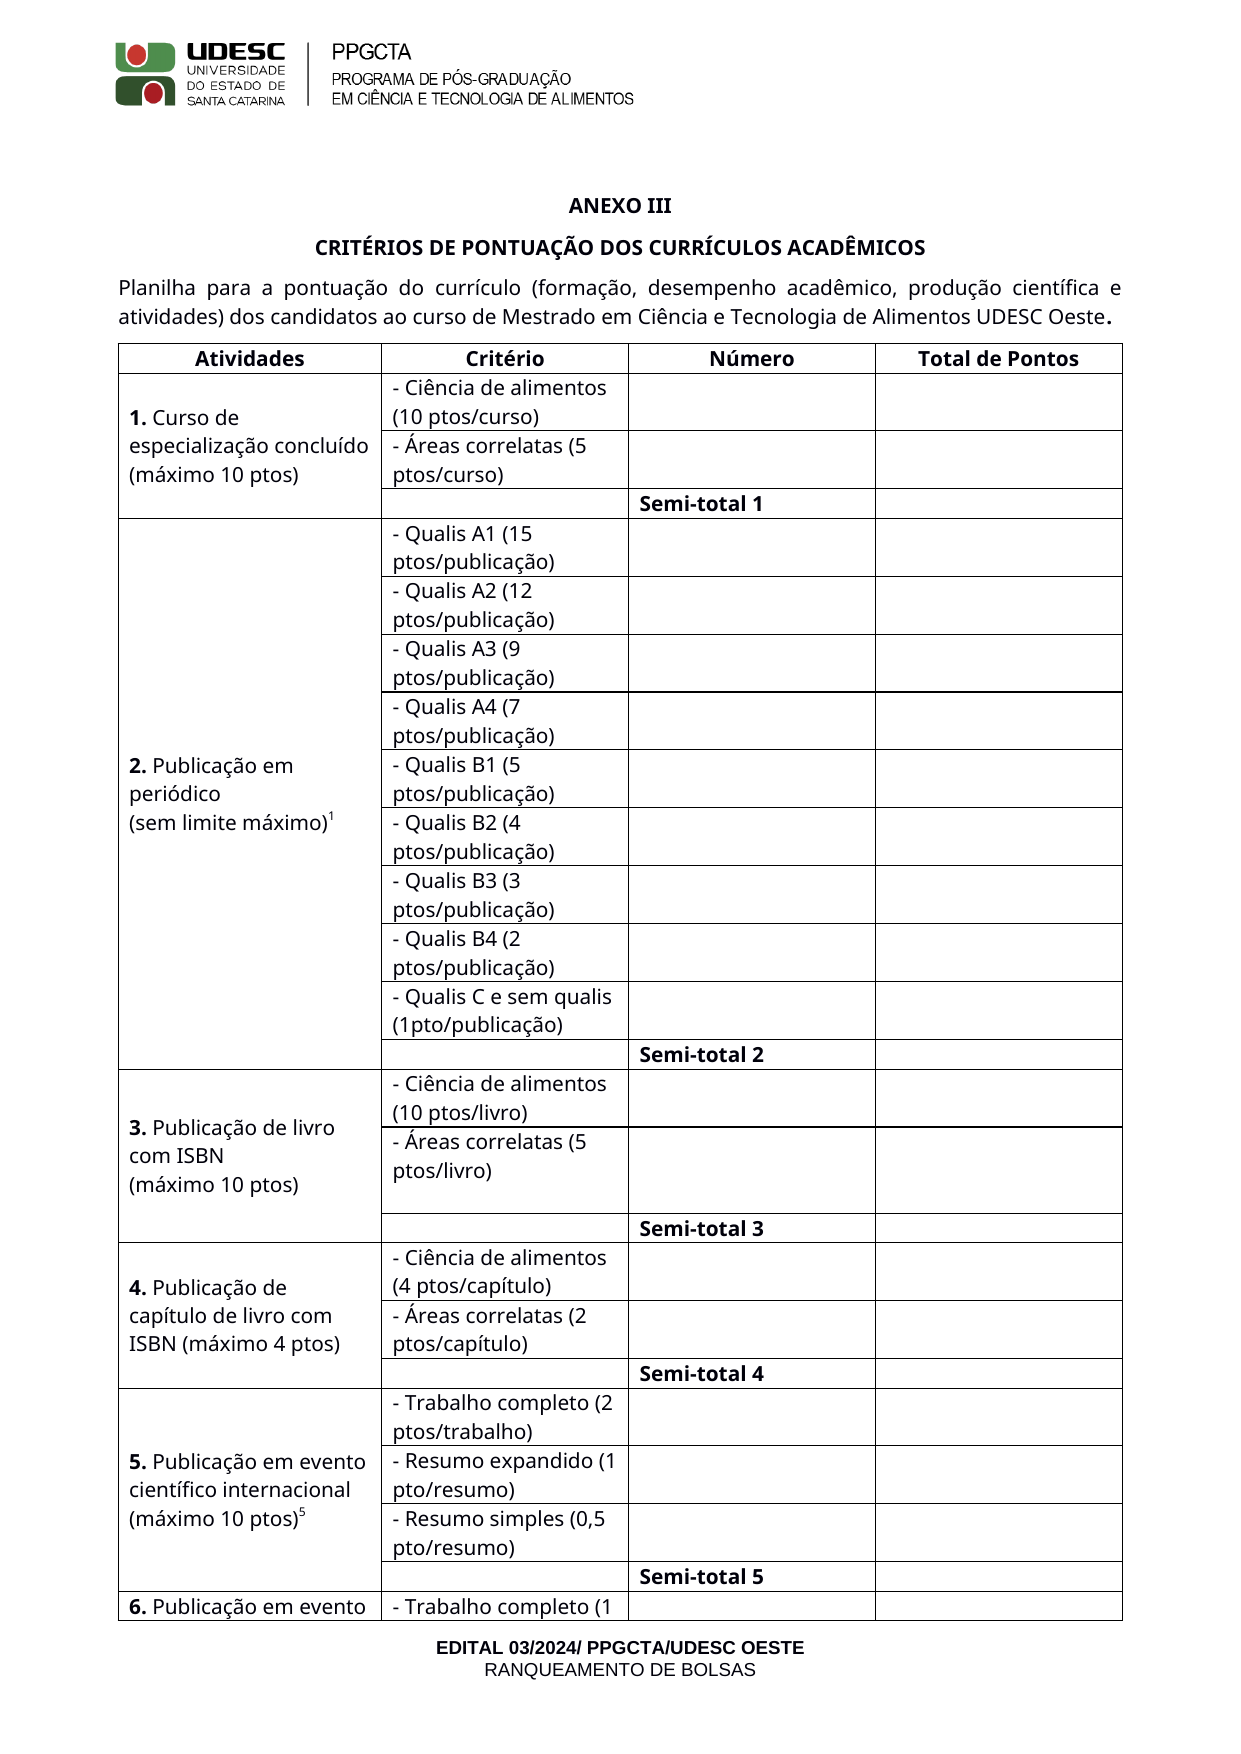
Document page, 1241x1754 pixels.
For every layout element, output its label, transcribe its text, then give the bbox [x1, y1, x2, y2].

table_cell [876, 1243, 1122, 1300]
table_cell [629, 866, 875, 923]
table_cell [876, 750, 1122, 807]
table_cell - Qualis A3 (9 ptos/publicação) [382, 635, 628, 691]
table_cell 3. Publicação de livro com ISBN (máximo 10 ptos) [119, 1070, 381, 1242]
table_cell Semi-total 3 [629, 1214, 875, 1242]
table_cell [876, 1446, 1122, 1503]
table_cell [876, 1359, 1122, 1387]
table_cell Semi-total 4 [629, 1359, 875, 1387]
table_cell - Trabalho completo (2 ptos/trabalho) [382, 1389, 628, 1445]
table_cell 4. Publicação de capítulo de livro com ISBN (máximo 4 ptos) [119, 1243, 381, 1387]
table_cell [876, 1562, 1122, 1591]
table_cell [629, 1389, 875, 1445]
table_cell [629, 577, 875, 633]
text Planilha para a pontuação do currículo (formação, desempenho acadêmico, produção científica e atividades) dos candidatos ao curso de Mestrado em Ciência e Tecnologia de Alimentos UDESC Oeste. [118, 273, 1122, 330]
table_cell [876, 431, 1122, 488]
table_cell [876, 693, 1122, 749]
table_cell - Resumo simples (0,5 pto/resumo) [382, 1504, 628, 1561]
table_cell [629, 1504, 875, 1561]
table_cell [876, 924, 1122, 981]
table_cell [629, 808, 875, 865]
table_cell - Qualis A4 (7 ptos/publicação) [382, 693, 628, 749]
table_cell [876, 635, 1122, 691]
text CRITÉRIOS DE PONTUAÇÃO DOS CURRÍCULOS ACADÊMICOS [118, 233, 1122, 261]
table_cell Semi-total 5 [629, 1562, 875, 1591]
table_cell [382, 1592, 628, 1620]
table_cell - Áreas correlatas (5 ptos/curso) [382, 431, 628, 488]
table_header Critério [382, 344, 628, 372]
table_cell [629, 1243, 875, 1300]
table_cell [382, 1040, 628, 1068]
table_cell - Ciência de alimentos (10 ptos/livro) [382, 1070, 628, 1126]
table_cell [876, 808, 1122, 865]
table_cell [629, 750, 875, 807]
table_cell [382, 489, 628, 518]
table_cell [629, 519, 875, 576]
table_cell [876, 489, 1122, 518]
table_cell [629, 635, 875, 691]
table_cell Semi-total 1 [629, 489, 875, 518]
table_cell - Qualis B1 (5 ptos/publicação) [382, 750, 628, 807]
table_cell - Ciência de alimentos (10 ptos/curso) [382, 374, 628, 430]
table_cell - Qualis C e sem qualis (1pto/publicação) [382, 982, 628, 1039]
table_cell [876, 1040, 1122, 1068]
table_cell [876, 1389, 1122, 1445]
table_cell [876, 1070, 1122, 1126]
table_cell - Qualis B4 (2 ptos/publicação) [382, 924, 628, 981]
table_cell - Áreas correlatas (2 ptos/capítulo) [382, 1301, 628, 1358]
picture [115, 40, 634, 108]
table_cell - Áreas correlatas (5 ptos/livro) [382, 1128, 628, 1213]
table_cell [876, 1301, 1122, 1358]
text ANEXO III [118, 192, 1122, 220]
table_cell 2. Publicação em periódico (sem limite máximo)1 [119, 519, 381, 1068]
table_cell [876, 577, 1122, 633]
table_cell [629, 374, 875, 430]
table_cell [629, 1592, 875, 1620]
table_cell [629, 982, 875, 1039]
table_cell [629, 1301, 875, 1358]
table_cell - Resumo expandido (1 pto/resumo) [382, 1446, 628, 1503]
table_cell - Qualis B3 (3 ptos/publicação) [382, 866, 628, 923]
table_cell 5. Publicação em evento científico internacional (máximo 10 ptos)5 [119, 1389, 381, 1591]
table_cell - Qualis A1 (15 ptos/publicação) [382, 519, 628, 576]
table_cell - Qualis B2 (4 ptos/publicação) [382, 808, 628, 865]
table_cell [876, 519, 1122, 576]
table_cell [876, 1504, 1122, 1561]
table_cell [629, 693, 875, 749]
table_cell [876, 982, 1122, 1039]
table_cell - Ciência de alimentos (4 ptos/capítulo) [382, 1243, 628, 1300]
table_header Número [629, 344, 875, 372]
table_cell Semi-total 2 [629, 1040, 875, 1068]
table_cell [876, 1214, 1122, 1242]
table_cell 1. Curso de especialização concluído (máximo 10 ptos) [119, 374, 381, 518]
table_cell [629, 924, 875, 981]
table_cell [119, 1592, 381, 1620]
table_header Total de Pontos [876, 344, 1122, 372]
table_cell [876, 1592, 1122, 1620]
table_cell - Qualis A2 (12 ptos/publicação) [382, 577, 628, 633]
table_cell [629, 1128, 875, 1213]
table_cell [876, 374, 1122, 430]
table_cell [629, 431, 875, 488]
table_header Atividades [119, 344, 381, 372]
table_cell [876, 866, 1122, 923]
table_cell [382, 1359, 628, 1387]
table_cell [629, 1446, 875, 1503]
table_cell [382, 1562, 628, 1591]
table_cell [382, 1214, 628, 1242]
table_cell [629, 1070, 875, 1126]
table_cell [876, 1128, 1122, 1213]
